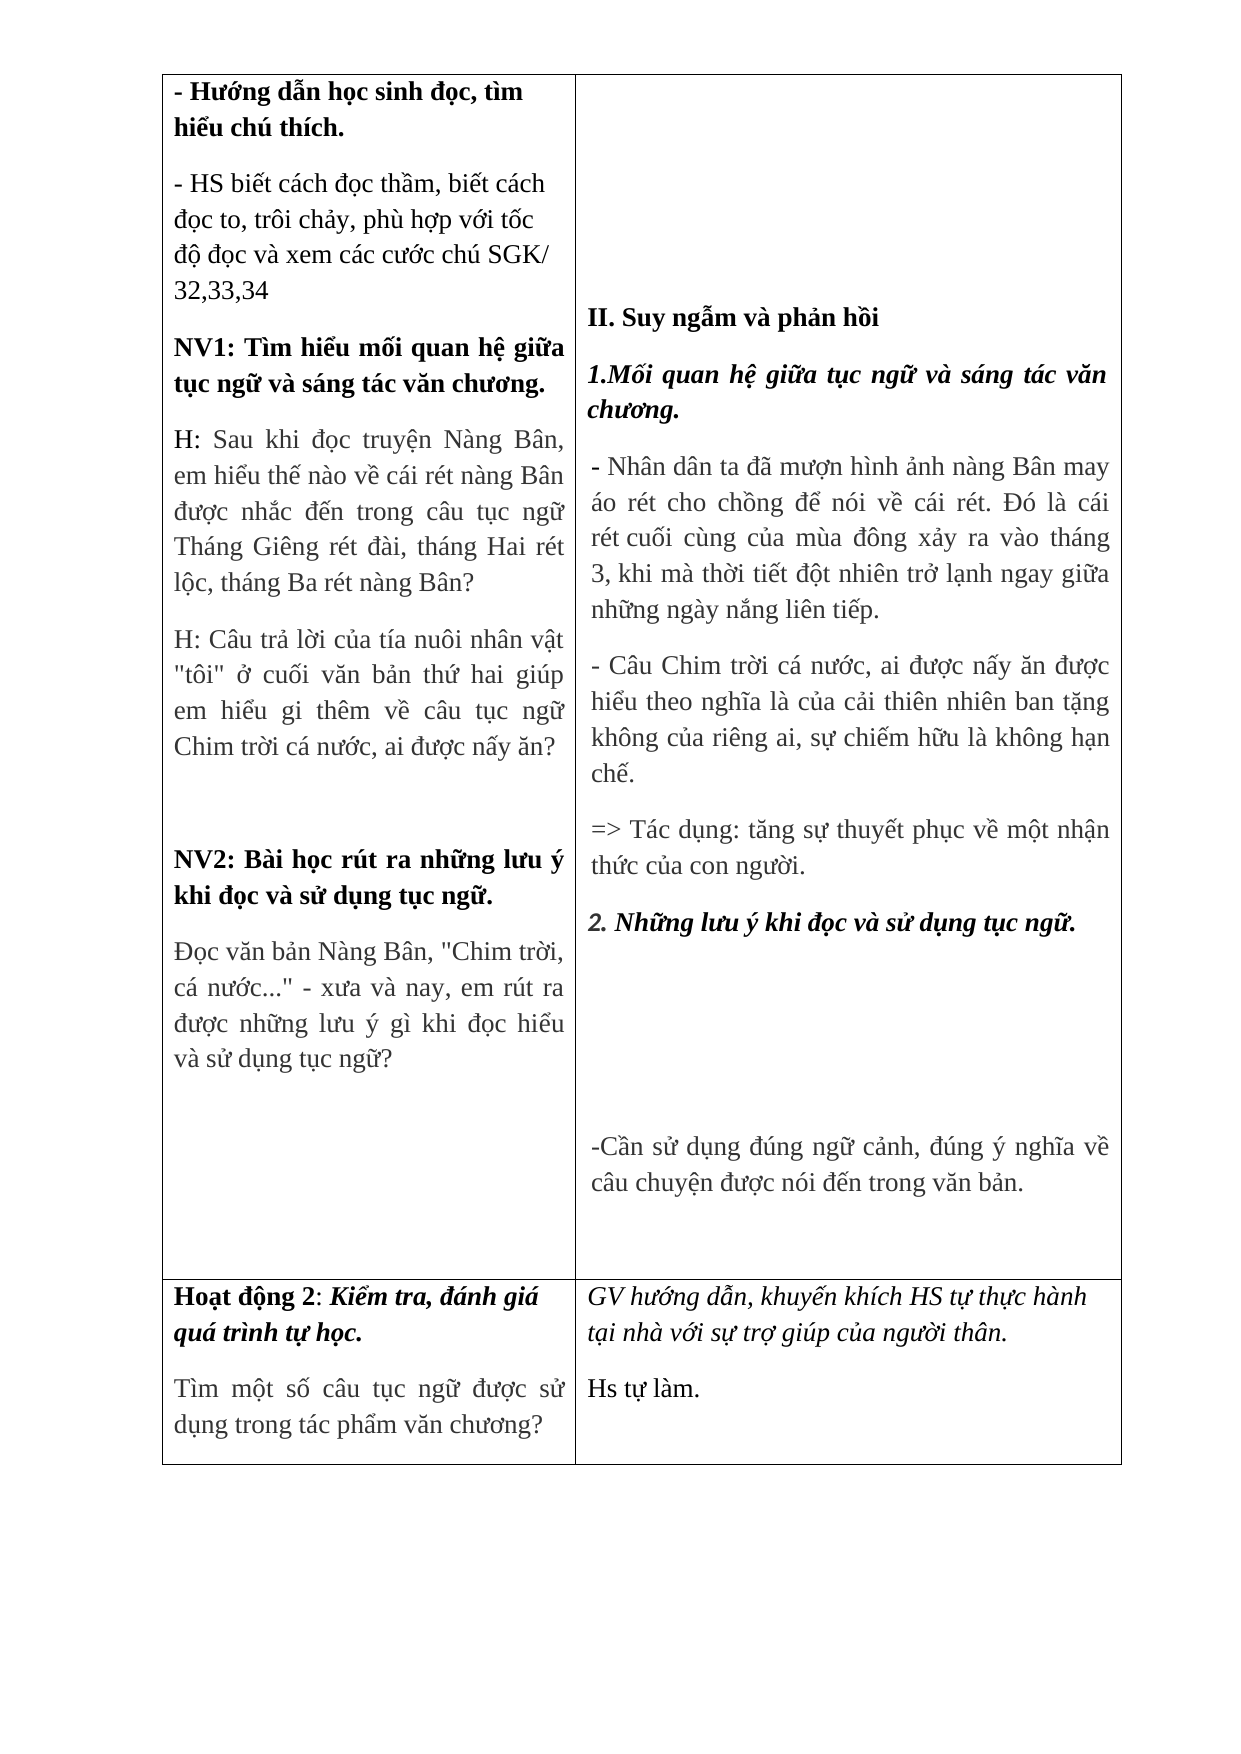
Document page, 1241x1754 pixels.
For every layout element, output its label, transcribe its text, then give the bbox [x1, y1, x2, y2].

table_cell Hoạt động 2: Kiểm tra, đánh giá quá trình tự học. Tìm một số câu tục ngữ được sử dụng trong tác phẩm văn chương? [163, 1280, 575, 1464]
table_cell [576, 75, 1121, 1279]
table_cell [163, 75, 575, 1279]
table_cell GV hướng dẫn, khuyến khích HS tự thực hành tại nhà với sự trợ giúp của người thân. Hs tự làm. [576, 1280, 1121, 1464]
